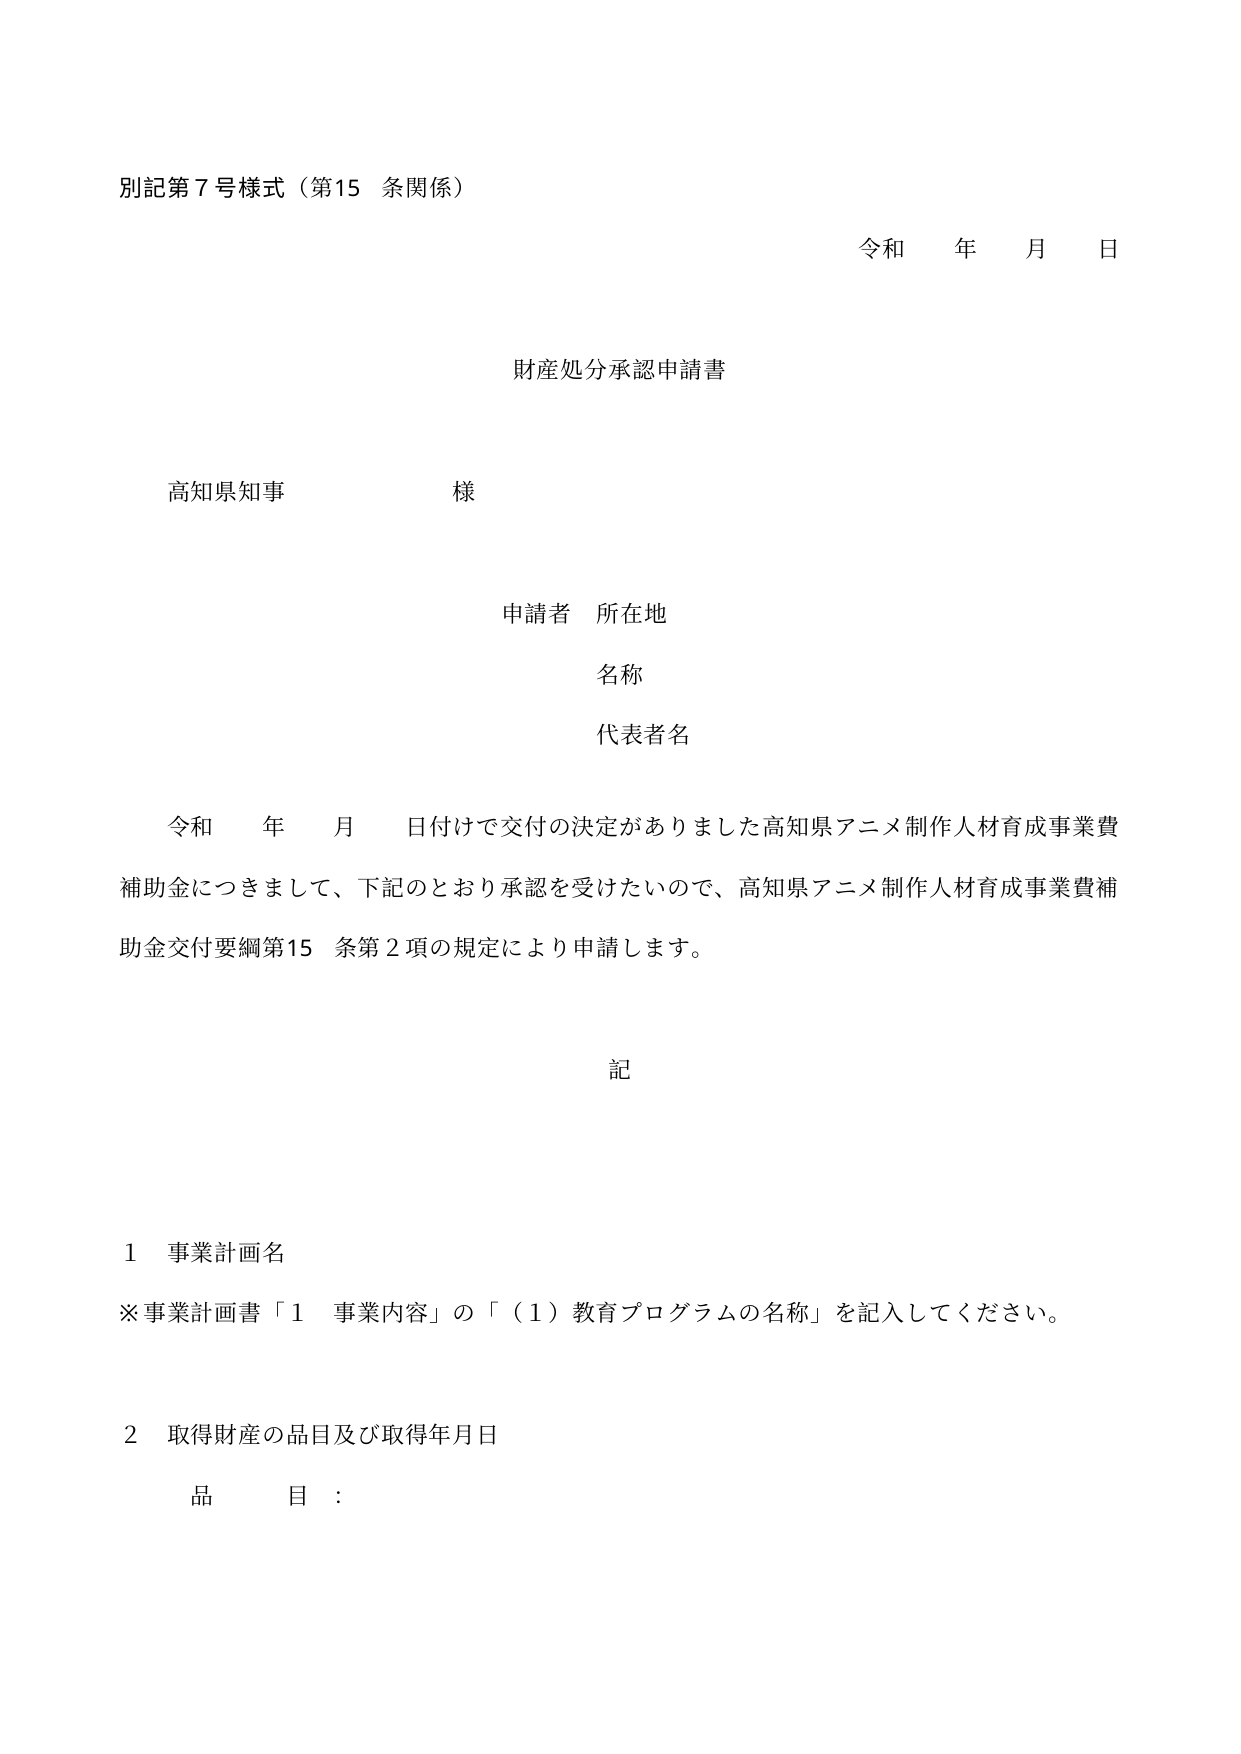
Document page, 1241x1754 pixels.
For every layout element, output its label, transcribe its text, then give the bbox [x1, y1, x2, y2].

text 令和 年 月 日 [119, 217, 1121, 278]
text 申請者 所在地 [491, 582, 1121, 643]
text 品 目 ： [119, 1464, 1121, 1525]
text １ 事業計画名 [119, 1221, 1121, 1281]
text 記 [119, 1038, 1121, 1099]
text ※事業計画書「１ 事業内容」の「（１）教育プログラムの名称」を記入してください。 [119, 1281, 1121, 1342]
text 別記第７号様式（第15条関係） [119, 156, 1121, 217]
text 高知県知事 様 [119, 460, 1121, 521]
text ２ 取得財産の品目及び取得年月日 [119, 1403, 1121, 1464]
text 財産処分承認申請書 [119, 338, 1121, 399]
text 名称 [491, 643, 1121, 703]
text 令和 年 月 日付けで交付の決定がありました高知県アニメ制作人材育成事業費補助金につきまして、下記のとおり承認を受けたいので、高知県アニメ制作人材育成事業費補助金交付要綱第15条第２項の規定により申請します。 [119, 795, 1121, 977]
text 代表者名 [491, 703, 1121, 764]
